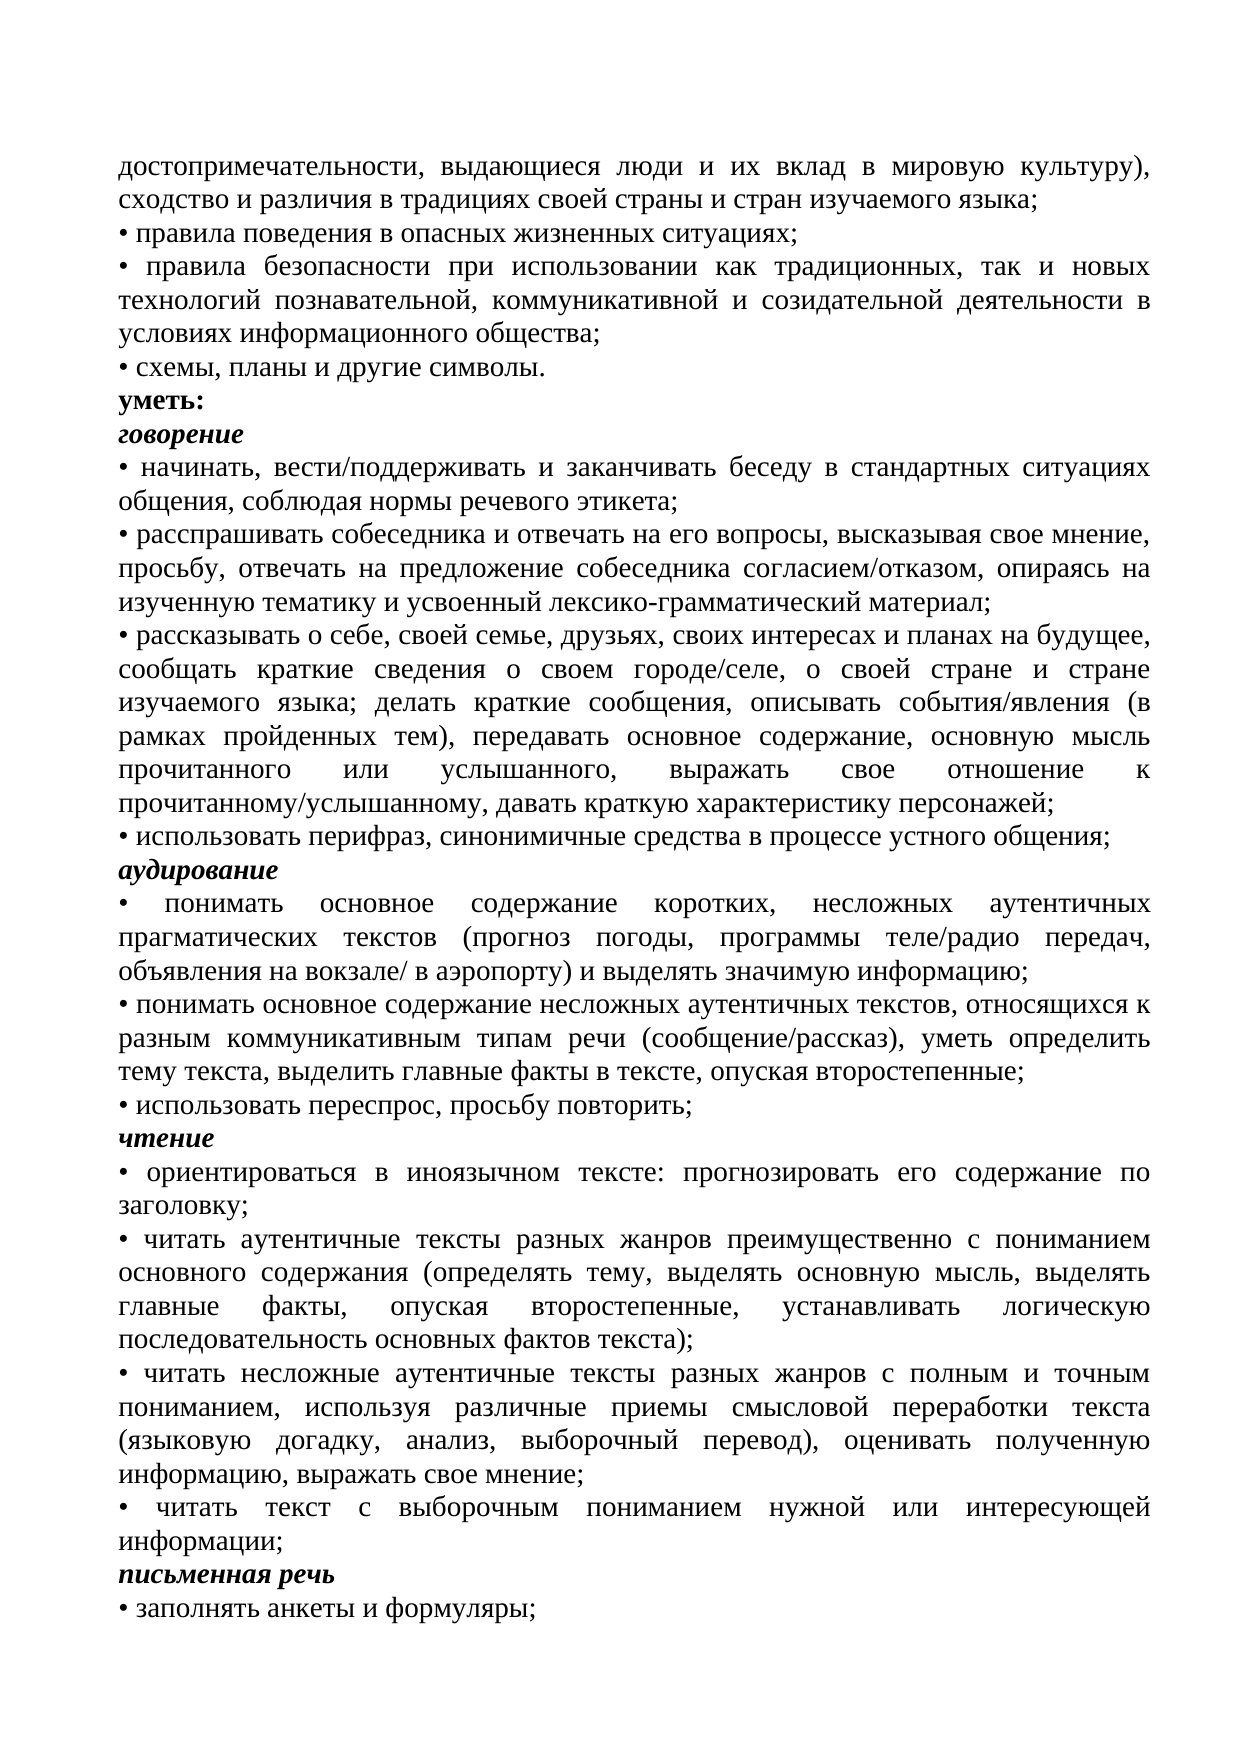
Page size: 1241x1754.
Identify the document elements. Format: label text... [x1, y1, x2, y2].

text • заполнять анкеты и формуляры; [118, 1590, 1152, 1623]
text • использовать переспрос, просьбу повторить; [118, 1087, 1152, 1120]
text • начинать, вести/поддерживать и заканчивать беседу в стандартных ситуациях общения, соблюдая нормы речевого этикета; [118, 449, 1152, 517]
text • читать аутентичные тексты разных жанров преимущественно с пониманием основного содержания (определять тему, выделять основную мысль, выделять главные факты, опуская второстепенные, устанавливать логическую последовательность основных фактов текста); [118, 1221, 1152, 1355]
text чтение [118, 1120, 1152, 1154]
text • правила поведения в опасных жизненных ситуациях; [118, 215, 1152, 248]
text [118, 148, 1152, 215]
text • читать несложные аутентичные тексты разных жанров с полным и точным пониманием, используя различные приемы смысловой переработки текста (языковую догадку, анализ, выборочный перевод), оценивать полученную информацию, выражать свое мнение; [118, 1355, 1152, 1489]
text • понимать основное содержание несложных аутентичных текстов, относящихся к разным коммуникативным типам речи (сообщение/рассказ), уметь определить тему текста, выделить главные факты в тексте, опуская второстепенные; [118, 986, 1152, 1087]
text • рассказывать о себе, своей семье, друзьях, своих интересах и планах на будущее, сообщать краткие сведения о своем городе/селе, о своей стране и стране изучаемого языка; делать краткие сообщения, описывать события/явления (в рамках пройденных тем), передавать основное содержание, основную мысль прочитанного или услышанного, выражать свое отношение к прочитанному/услышанному, давать краткую характеристику персонажей; [118, 617, 1152, 818]
text • использовать перифраз, синонимичные средства в процессе устного общения; [118, 818, 1152, 852]
text говорение [118, 416, 1152, 449]
text аудирование [118, 852, 1152, 886]
text • расспрашивать собеседника и отвечать на его вопросы, высказывая свое мнение, просьбу, отвечать на предложение собеседника согласием/отказом, опираясь на изученную тематику и усвоенный лексико-грамматический материал; [118, 517, 1152, 617]
text • ориентироваться в иноязычном тексте: прогнозировать его содержание по заголовку; [118, 1154, 1152, 1221]
text уметь: [118, 382, 1152, 416]
text письменная речь [118, 1556, 1152, 1590]
text • схемы, планы и другие символы. [118, 349, 1152, 382]
text • правила безопасности при использовании как традиционных, так и новых технологий познавательной, коммуникативной и созидательной деятельности в условиях информационного общества; [118, 248, 1152, 349]
text • читать текст с выборочным пониманием нужной или интересующей информации; [118, 1489, 1152, 1556]
text • понимать основное содержание коротких, несложных аутентичных прагматических текстов (прогноз погоды, программы теле/радио передач, объявления на вокзале/ в аэропорту) и выделять значимую информацию; [118, 886, 1152, 986]
